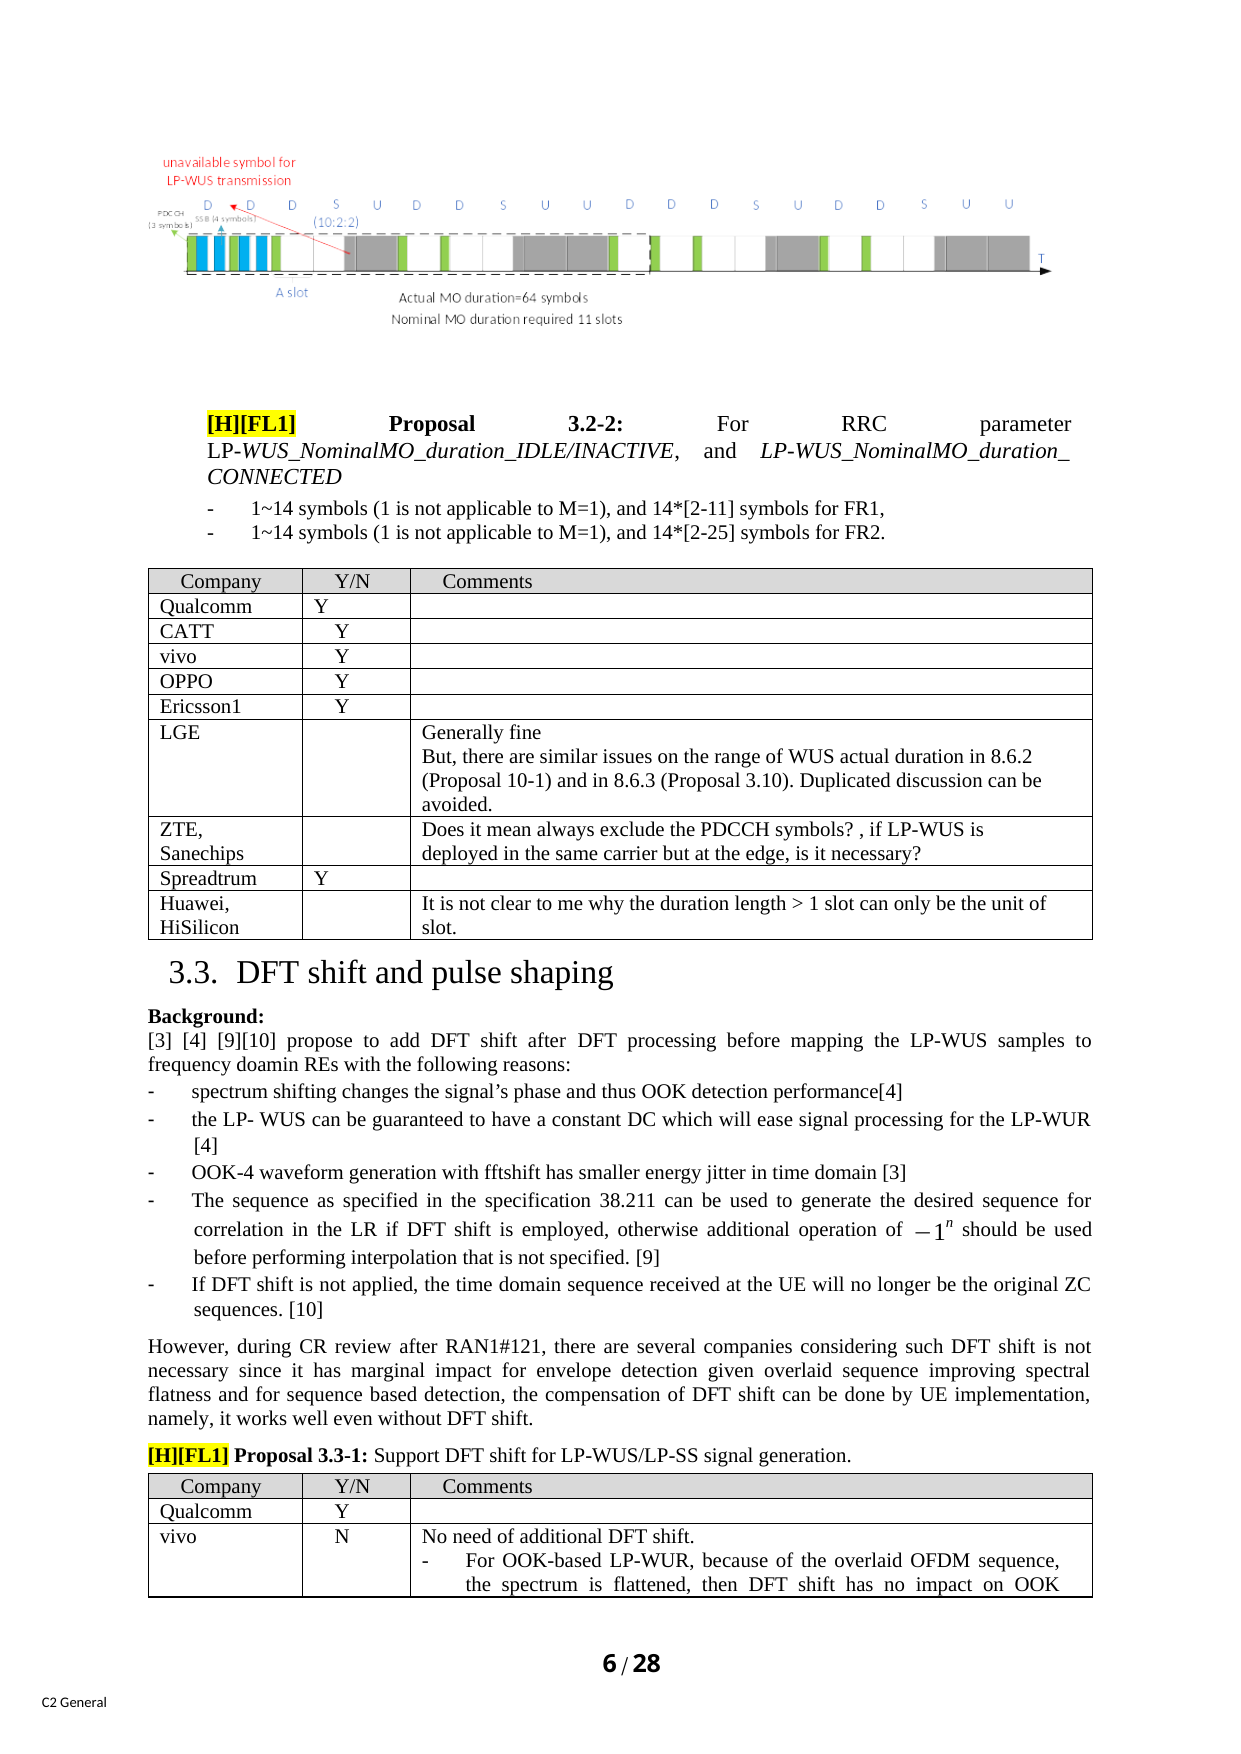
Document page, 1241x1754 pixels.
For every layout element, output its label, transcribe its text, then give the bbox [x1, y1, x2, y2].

table_cell It is not clear to me why the duration length > 1 slot can only be the unit of slot. [411, 891, 1092, 939]
table_cell [303, 817, 410, 865]
list OOK-4 waveform generation with fftshift has smaller energy jitter in time domain [3] [148, 1157, 1092, 1185]
list The sequence as specified in the specification 38.211 can be used to generate the desired sequence for correlation in the LR if DFT shift is employed, otherwise additional operation of should be used before performing interpolation that is not specified. [9] [148, 1185, 1092, 1269]
table_cell Y [303, 1499, 410, 1523]
list DFT shift and pulse shaping [168, 953, 1072, 991]
table_header Comments [411, 1474, 1092, 1498]
table_cell [303, 891, 410, 939]
table_cell Spreadtrum [149, 866, 302, 890]
table_cell Y [303, 619, 410, 643]
table_cell LGE [149, 720, 302, 816]
table_cell vivo [149, 644, 302, 668]
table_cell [411, 1524, 1092, 1596]
table_cell Huawei, HiSilicon [149, 891, 302, 939]
table_cell Y [303, 644, 410, 668]
text Background: [148, 1004, 1092, 1028]
table_cell Y [303, 594, 410, 618]
table_cell Y [303, 866, 410, 890]
table_cell [411, 644, 1092, 668]
table_cell N [303, 1524, 410, 1596]
table_cell [411, 669, 1092, 693]
text [H][FL1] Proposal 3.3-1: Support DFT shift for LP-WUS/LP-SS signal generation. [229, 1443, 1072, 1467]
table_header Comments [411, 569, 1092, 593]
table_header Y/N [303, 569, 410, 593]
table_cell Qualcomm [149, 1499, 302, 1523]
table_header Y/N [303, 1474, 410, 1498]
table_cell [411, 1499, 1092, 1523]
table_cell ZTE, Sanechips [149, 817, 302, 865]
list spectrum shifting changes the signal’s phase and thus OOK detection performance[4] [148, 1076, 1092, 1104]
text [3] [4] [9][10] propose to add DFT shift after DFT processing before mapping the LP-WUS samples to frequency doamin REs with the following reasons: [148, 1028, 1092, 1076]
table_cell [411, 695, 1092, 718]
table_cell CATT [149, 619, 302, 643]
table_cell [411, 619, 1092, 643]
list the LP- WUS can be guaranteed to have a constant DC which will ease signal processing for the LP-WUR [4] [148, 1104, 1092, 1157]
list If DFT shift is not applied, the time domain sequence received at the UE will no longer be the original ZC sequences. [10] [148, 1269, 1092, 1321]
table_cell Y [303, 695, 410, 718]
table_cell Does it mean always exclude the PDCCH symbols? , if LP-WUS is deployed in the same carrier but at the edge, is it necessary? [411, 817, 1092, 865]
table_cell Y [303, 669, 410, 693]
list 1~14 symbols (1 is not applicable to M=1), and 14*[2-11] symbols for FR1, [207, 496, 1092, 520]
table_cell Qualcomm [149, 594, 302, 618]
list 1~14 symbols (1 is not applicable to M=1), and 14*[2-25] symbols for FR2. [207, 520, 1092, 544]
table_cell [303, 720, 410, 816]
table_cell Generally fine But, there are similar issues on the range of WUS actual duration in 8.6.2 (Proposal 10-1) and in 8.6.3 (Proposal 3.10). Duplicated discussion can be avoided. [411, 720, 1092, 816]
table_header Company [149, 1474, 302, 1498]
table_cell vivo [149, 1524, 302, 1596]
table_header Company [149, 569, 302, 593]
text [H][FL1] Proposal 3.2-2: For RRC parameter LP-WUS_NominalMO_duration_IDLE/INACTIVE, and LP-WUS_NominalMO_duration_ CONNECTED [207, 410, 1072, 489]
table_cell [411, 866, 1092, 890]
text However, during CR review after RAN1#121, there are several companies considering such DFT shift is not necessary since it has marginal impact for envelope detection given overlaid sequence improving spectral flatness and for sequence based detection, the compensation of DFT shift can be done by UE implementation, namely, it works well even without DFT shift. [148, 1334, 1092, 1430]
table_cell [411, 594, 1092, 618]
table_cell Ericsson1 [149, 695, 302, 718]
table_cell OPPO [149, 669, 302, 693]
